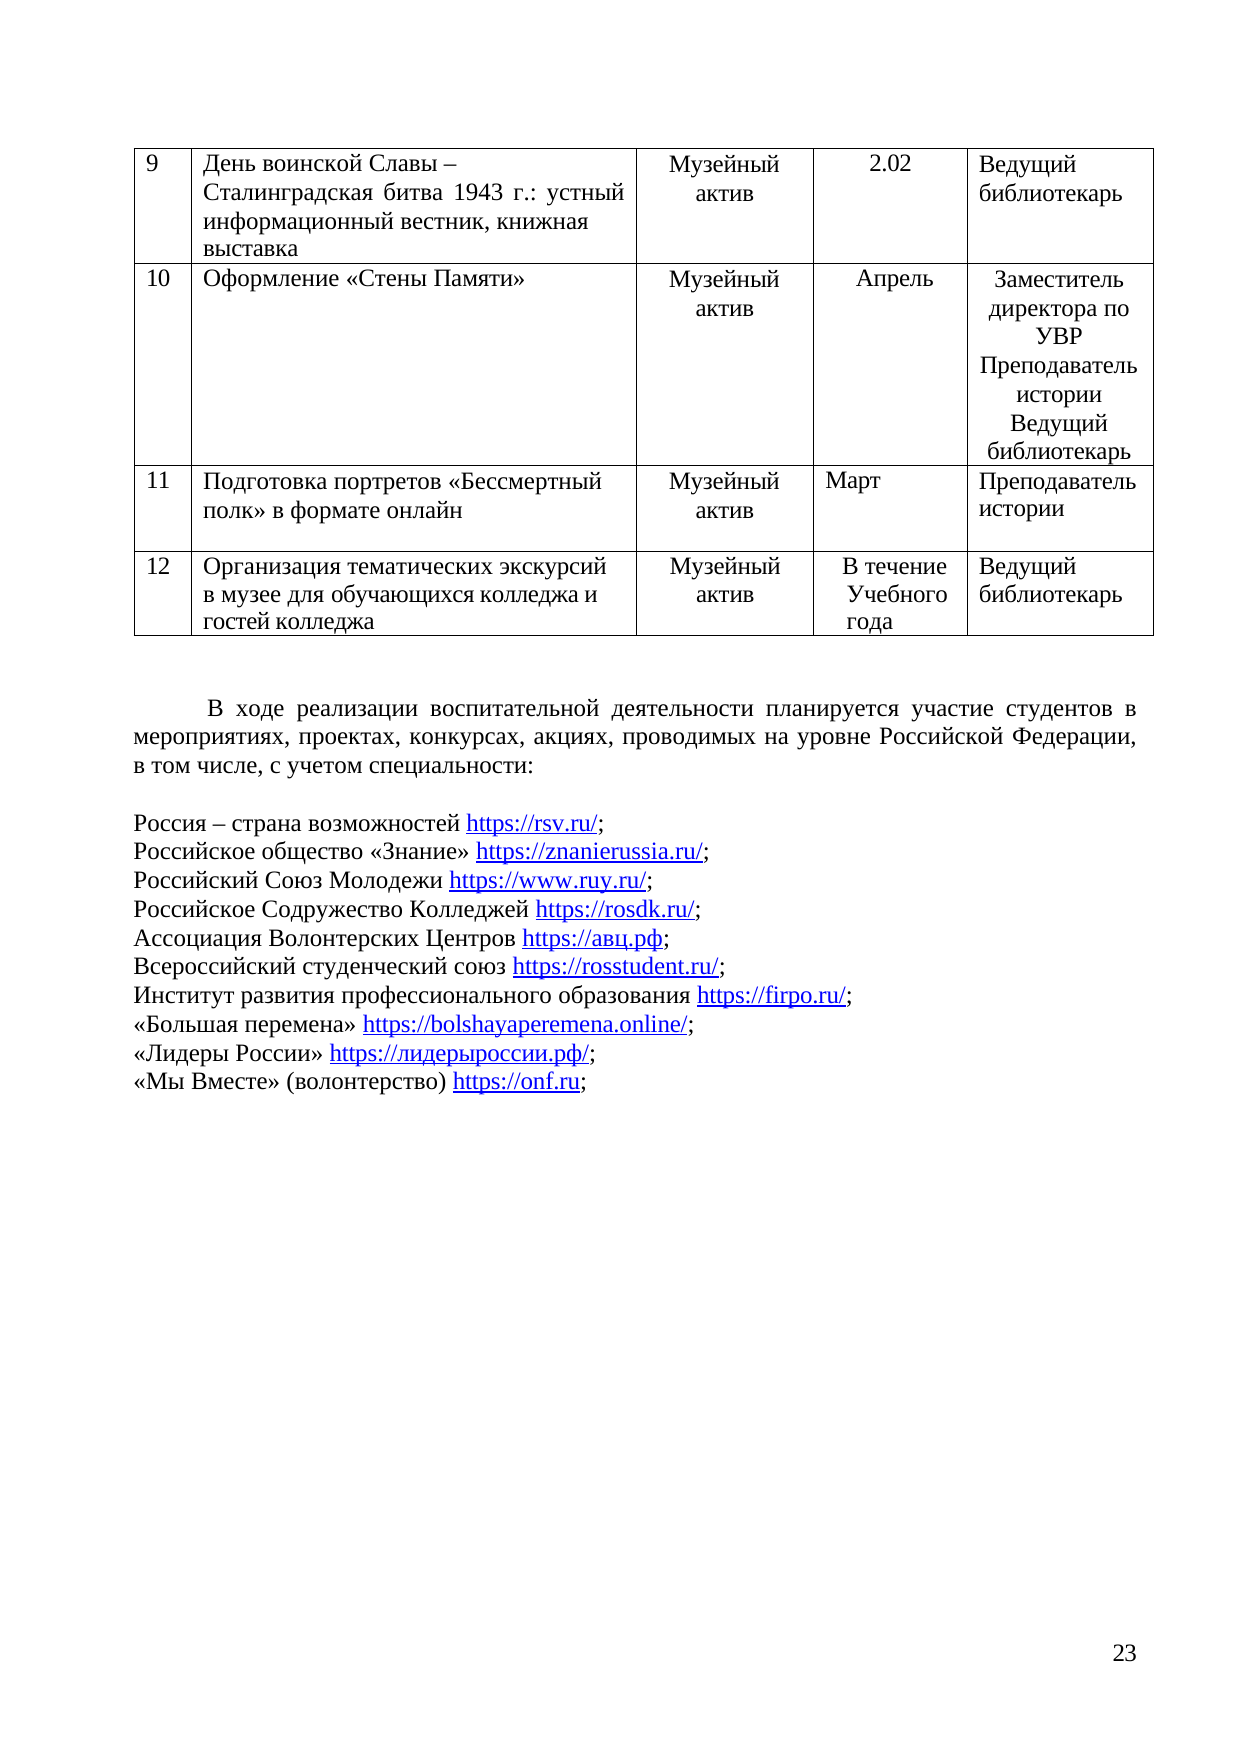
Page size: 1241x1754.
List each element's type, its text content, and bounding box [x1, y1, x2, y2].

table_cell Преподаватель истории [968, 466, 1153, 551]
table_cell 12 [135, 552, 191, 635]
table_cell Ведущий библиотекарь [968, 149, 1153, 263]
table_cell Ведущий библиотекарь [968, 552, 1153, 635]
table_cell 10 [135, 264, 191, 465]
table_cell 11 [135, 466, 191, 551]
table_cell Музейный актив [637, 264, 813, 465]
table_cell Музейный актив [637, 552, 813, 635]
table_cell В течение Учебного года [814, 552, 967, 635]
text Российское Содружество Колледжей https://rosdk.ru/; Ассоциация Волонтерских Центров https://авц.рф; Всероссийский студенческий союз https://rosstudent.ru/; [133, 894, 828, 980]
text «Лидеры России» https://лидерыроссии.рф/; [133, 1038, 1163, 1066]
table_cell День воинской Славы – Сталинградская битва 1943 г.: устный информационный вестник, книжная выставка [192, 149, 636, 263]
table_cell Заместитель директора по УВР Преподаватель истории Ведущий библиотекарь [968, 264, 1153, 465]
text Россия – страна возможностей https://rsv.ru/; [133, 808, 1163, 836]
text «Мы Вместе» (волонтерство) https://onf.ru; [133, 1066, 1163, 1095]
table_cell 2.02 [814, 149, 967, 263]
table_cell Музейный актив [637, 149, 813, 263]
table_cell Организация тематических экскурсий в музее для обучающихся колледжа и гостей колледжа [192, 552, 636, 635]
table_cell Март [814, 466, 967, 551]
table_cell Оформление «Стены Памяти» [192, 264, 636, 465]
text В ходе реализации воспитательной деятельности планируется участие студентов в мероприятиях, проектах, конкурсах, акциях, проводимых на уровне Российской Федерации, в том числе, с учетом специальности: [133, 693, 1137, 779]
table_cell 9 [135, 149, 191, 263]
table_cell Апрель [814, 264, 967, 465]
text Российское общество «Знание» https://znanierussia.ru/; Российский Союз Молодежи https://www.ruy.ru/; [133, 836, 828, 894]
table_cell Подготовка портретов «Бессмертный полк» в формате онлайн [192, 466, 636, 551]
table_cell Музейный актив [637, 466, 813, 551]
text «Большая перемена» https://bolshayaperemena.online/; [133, 1009, 1163, 1038]
text Институт развития профессионального образования https://firpo.ru/; [133, 980, 1163, 1009]
